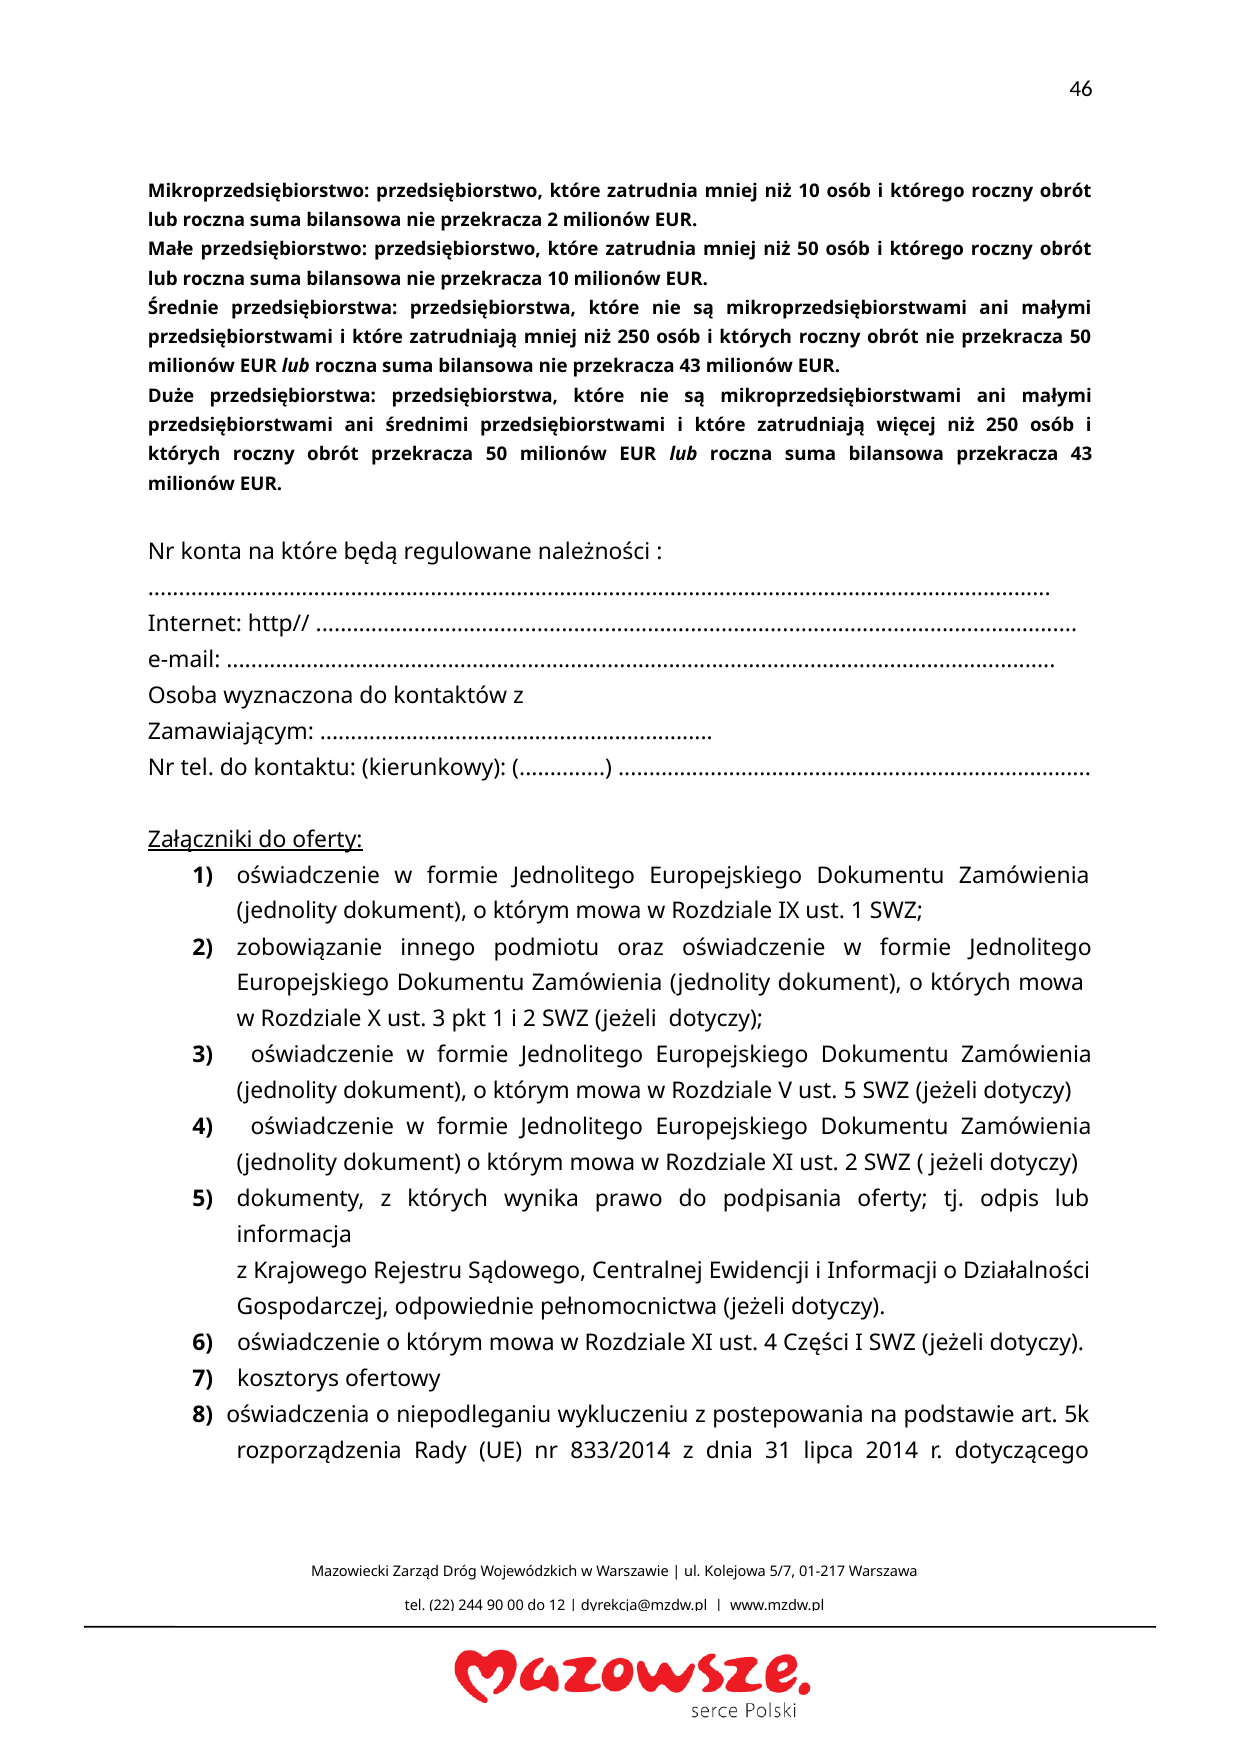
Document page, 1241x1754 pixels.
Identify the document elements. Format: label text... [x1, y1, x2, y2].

text 6) oświadczenie o którym mowa w Rozdziale XI ust. 4 Części I SWZ (jeżeli dotyczy). [192, 1326, 1090, 1357]
text Nr tel. do kontaktu: (kierunkowy): (..............) ............................................................................. [148, 751, 1092, 782]
text 4) oświadczenie w formie Jednolitego Europejskiego Dokumentu Zamówienia (jednolity dokument) o którym mowa w Rozdziale XI ust. 2 SWZ ( jeżeli dotyczy) [192, 1110, 1092, 1177]
text e-mail: ....................................................................................................................................... [148, 643, 1092, 674]
picture [0, 1608, 1241, 1754]
text 2) zobowiązanie innego podmiotu oraz oświadczenie w formie Jednolitego Europejskiego Dokumentu Zamówienia (jednolity dokument), o których mowa w Rozdziale X ust. 3 pkt 1 i 2 SWZ (jeżeli dotyczy); [192, 930, 1092, 1033]
text Załączniki do oferty: [148, 823, 1092, 854]
text Duże przedsiębiorstwa: przedsiębiorstwa, które nie są mikroprzedsiębiorstwami ani małymi przedsiębiorstwami ani średnimi przedsiębiorstwami i które zatrudniają więcej niż 250 osób i których roczny obrót przekracza 50 milionów EUR lub roczna suma bilansowa przekracza 43 milionów EUR. [148, 382, 1092, 495]
text 1) oświadczenie w formie Jednolitego Europejskiego Dokumentu Zamówienia (jednolity dokument), o którym mowa w Rozdziale IX ust. 1 SWZ; [192, 858, 1090, 926]
text ................................................................................................................................................... [148, 571, 1092, 602]
text 3) oświadczenie w formie Jednolitego Europejskiego Dokumentu Zamówienia (jednolity dokument), o którym mowa w Rozdziale V ust. 5 SWZ (jeżeli dotyczy) [192, 1038, 1092, 1105]
text 5) dokumenty, z których wynika prawo do podpisania oferty; tj. odpis lub informacja z Krajowego Rejestru Sądowego, Centralnej Ewidencji i Informacji o Działalności Gospodarczej, odpowiednie pełnomocnictwa (jeżeli dotyczy). [192, 1182, 1090, 1321]
text Małe przedsiębiorstwo: przedsiębiorstwo, które zatrudnia mniej niż 50 osób i którego roczny obrót lub roczna suma bilansowa nie przekracza 10 milionów EUR. [148, 236, 1092, 291]
text Średnie przedsiębiorstwa: przedsiębiorstwa, które nie są mikroprzedsiębiorstwami ani małymi przedsiębiorstwami i które zatrudniają mniej niż 250 osób i których roczny obrót nie przekracza 50 milionów EUR lub roczna suma bilansowa nie przekracza 43 milionów EUR. [148, 294, 1092, 378]
text Internet: http// ............................................................................................................................ [148, 607, 1092, 638]
text Mikroprzedsiębiorstwo: przedsiębiorstwo, które zatrudnia mniej niż 10 osób i którego roczny obrót lub roczna suma bilansowa nie przekracza 2 milionów EUR. [148, 177, 1092, 232]
text Nr konta na które będą regulowane należności : [148, 535, 1092, 566]
text 7) kosztorys ofertowy [192, 1362, 1090, 1393]
text Osoba wyznaczona do kontaktów z Zamawiającym: ................................................................ [148, 679, 1092, 746]
